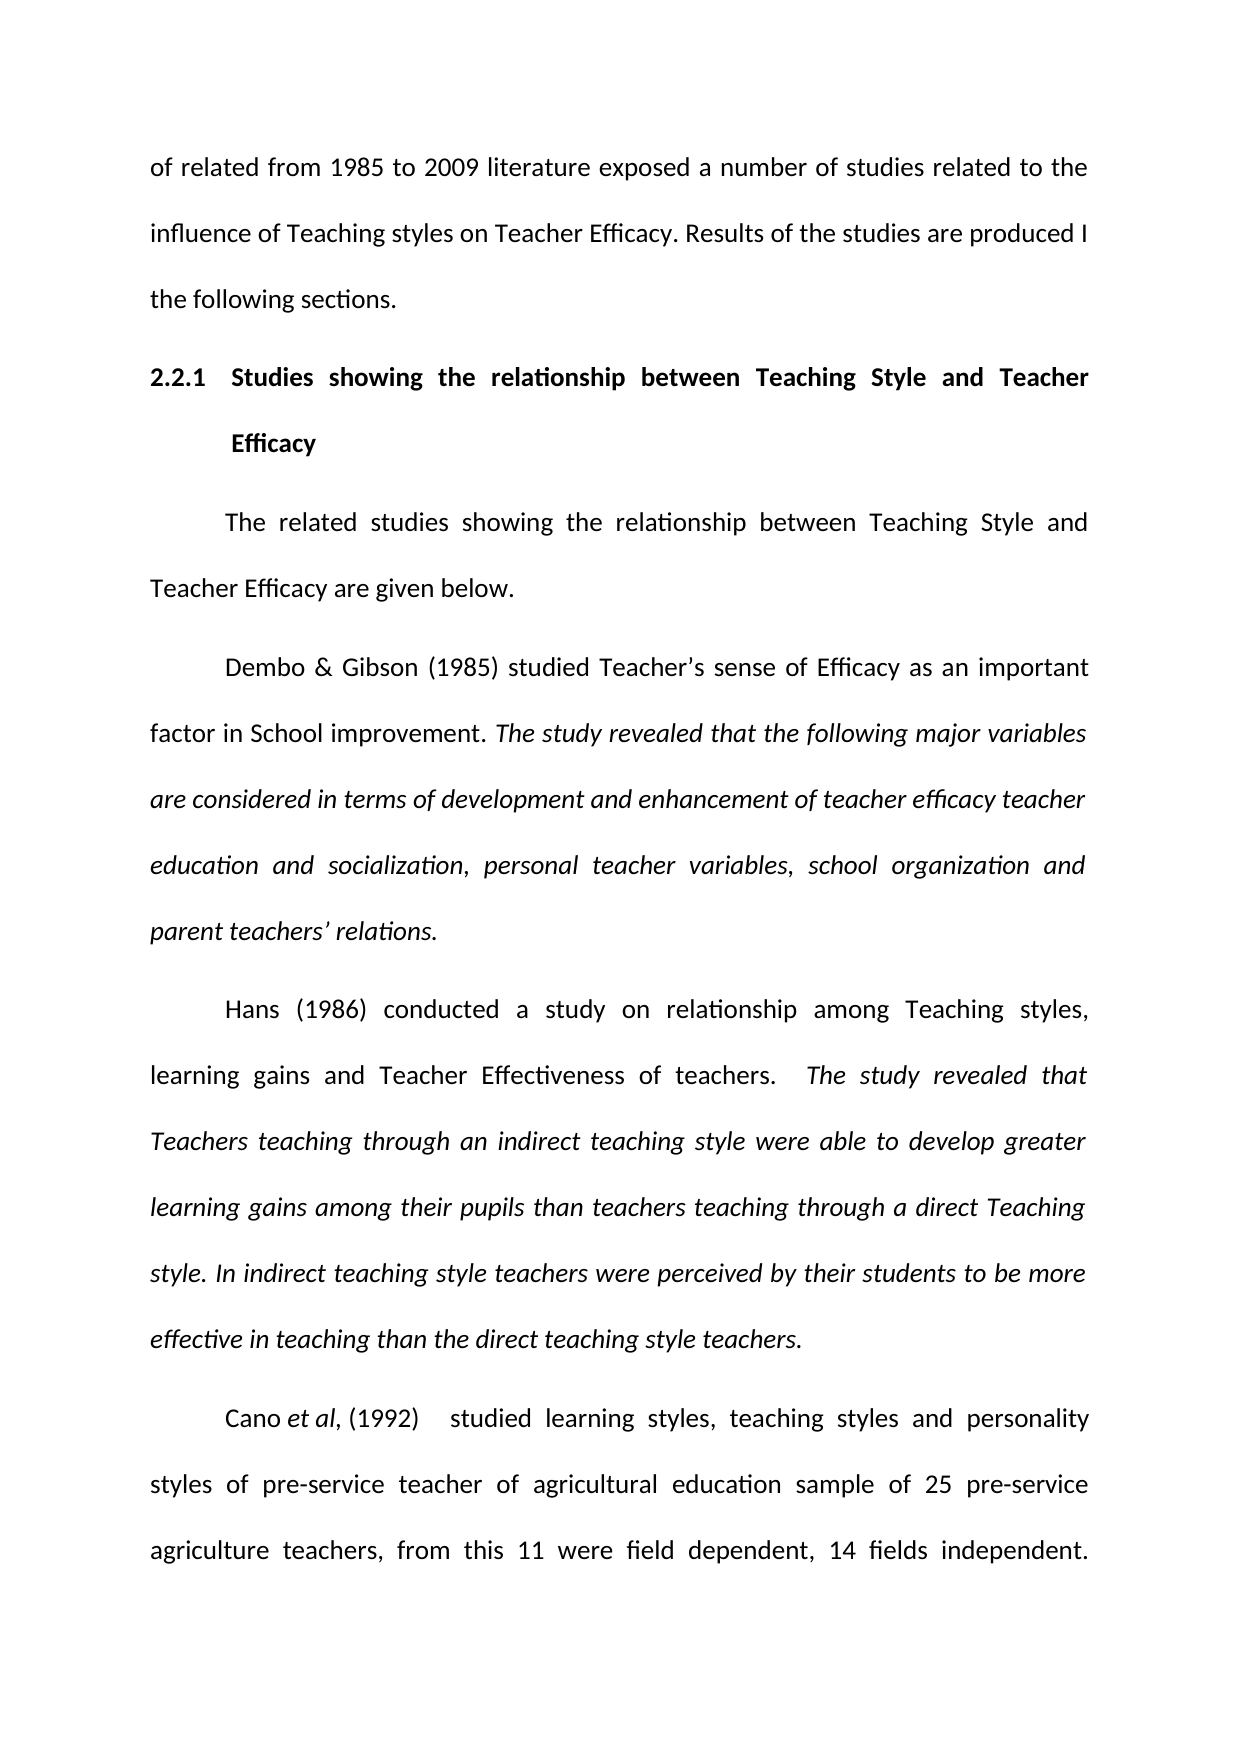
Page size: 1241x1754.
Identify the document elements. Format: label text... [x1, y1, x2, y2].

text The related studies showing the relationship between Teaching Style and Teacher Efficacy are given below. [150, 505, 1090, 604]
text Hans (1986) conducted a study on relationship among Teaching styles, learning gains and Teacher Effectiveness of teachers. The study revealed that Teachers teaching through an indirect teaching style were able to develop greater learning gains among their pupils than teachers teaching through a direct Teaching style. In indirect teaching style teachers were perceived by their students to be more effective in teaching than the direct teaching style teachers. [150, 992, 1090, 1356]
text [150, 1401, 1090, 1566]
list Studies showing the relationship between Teaching Style and Teacher Efficacy [150, 361, 1090, 460]
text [150, 150, 1090, 315]
text Dembo & Gibson (1985) studied Teacher’s sense of Efficacy as an important factor in School improvement. The study revealed that the following major variables are considered in terms of development and enhancement of teacher efficacy teacher education and socialization, personal teacher variables, school organization and parent teachers’ relations. [150, 650, 1090, 947]
